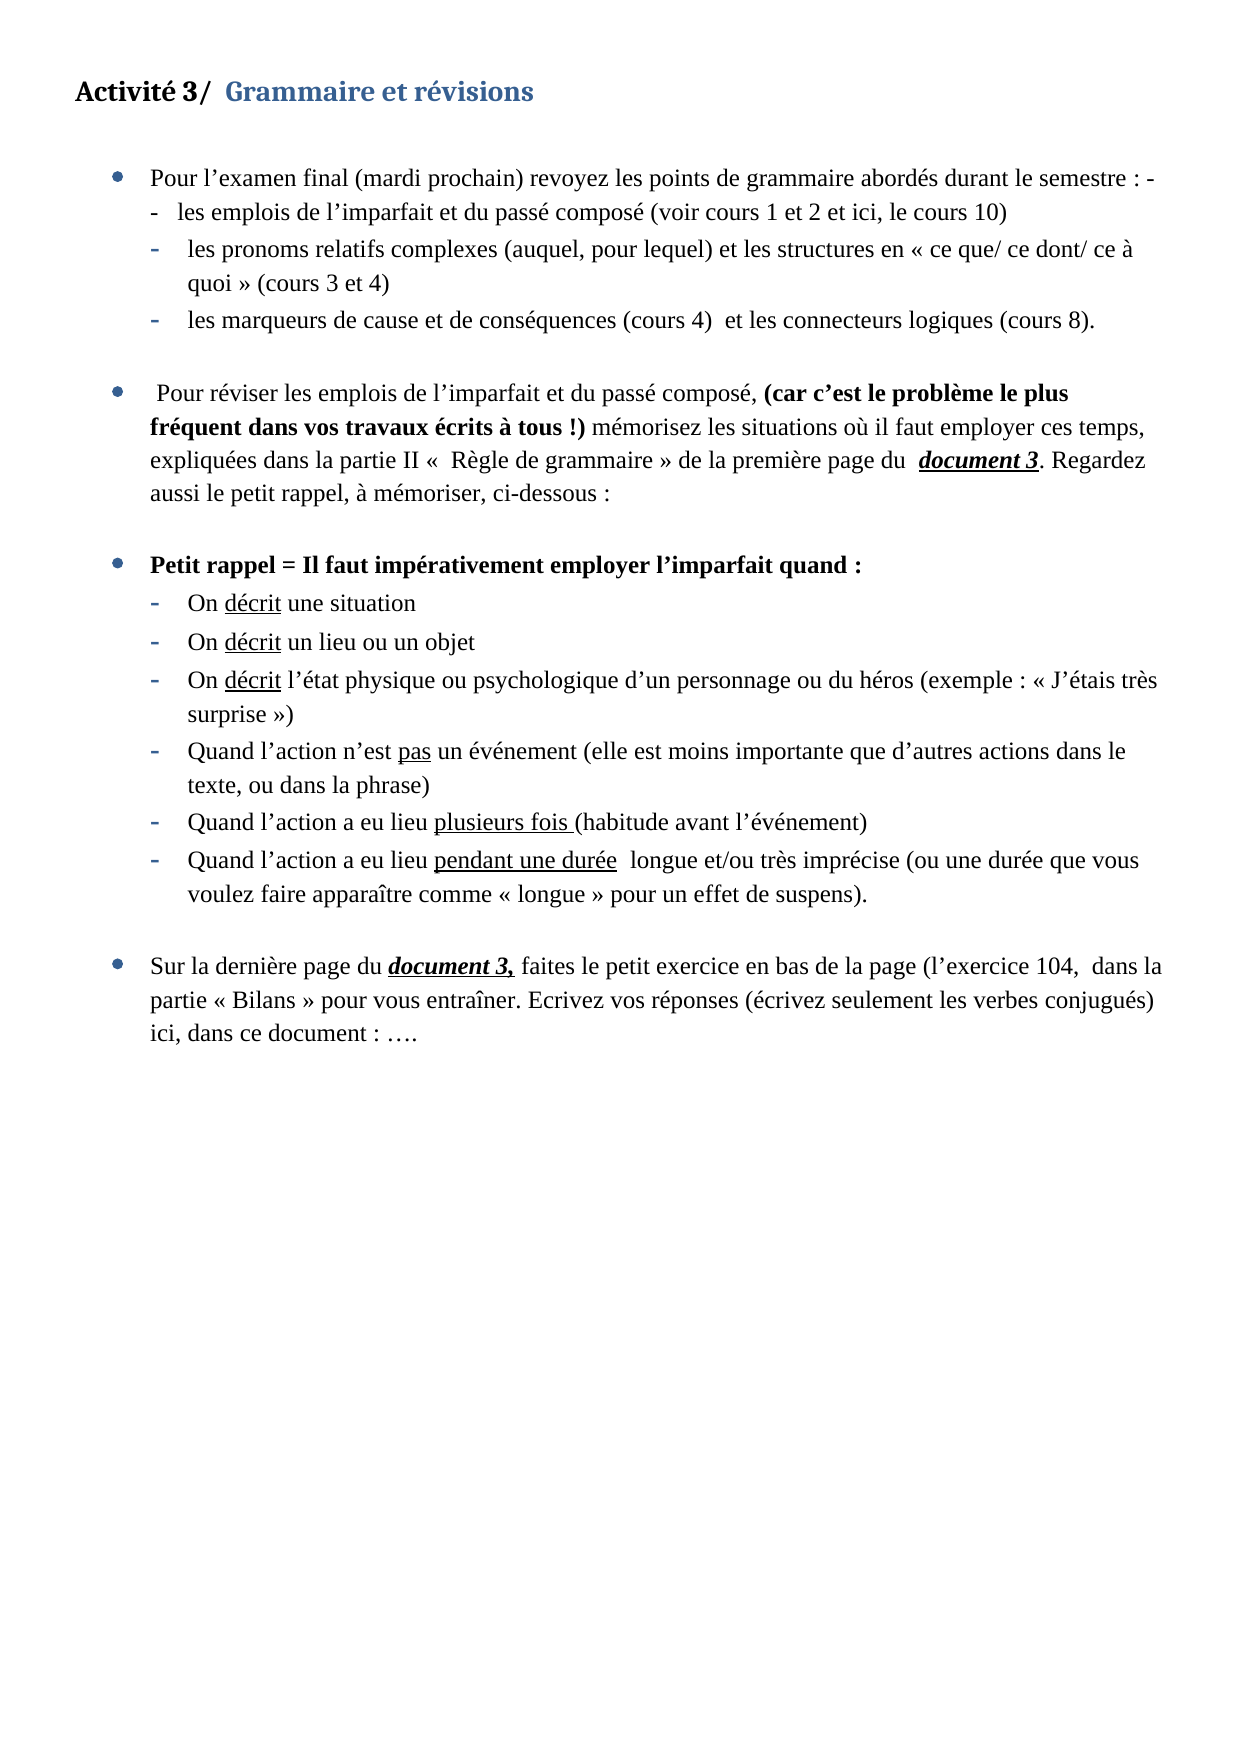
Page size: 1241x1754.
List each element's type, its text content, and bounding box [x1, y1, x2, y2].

list Quand l’action a eu lieu plusieurs fois (habitude avant l’événement) [150, 803, 1165, 836]
list Pour l’examen final (mardi prochain) revoyez les points de grammaire abordés durant le semestre : - - les emplois de l’imparfait et du passé composé (voir cours 1 et 2 et ici, le cours 10) [112, 163, 1165, 226]
list Sur la dernière page du document 3, faites le petit exercice en bas de la page (l’exercice 104, dans la partie « Bilans » pour vous entraîner. Ecrivez vos réponses (écrivez seulement les verbes conjugués) ici, dans ce document : …. [112, 951, 1165, 1046]
list Pour réviser les emplois de l’imparfait et du passé composé, (car c’est le problème le plus fréquent dans vos travaux écrits à tous !) mémorisez les situations où il faut employer ces temps, expliquées dans la partie II « Règle de grammaire » de la première page du document 3. Regardez aussi le petit rappel, à mémoriser, ci-dessous : [112, 378, 1165, 507]
list Quand l’action n’est pas un événement (elle est moins importante que d’autres actions dans le texte, ou dans la phrase) [150, 732, 1165, 798]
list Petit rappel = Il faut impérativement employer l’imparfait quand : [112, 550, 1165, 580]
list Quand l’action a eu lieu pendant une durée longue et/ou très imprécise (ou une durée que vous voulez faire apparaître comme « longue » pour un effet de suspens). [150, 841, 1165, 908]
text Activité 3/ Grammaire et révisions [75, 75, 1165, 108]
list On décrit l’état physique ou psychologique d’un personnage ou du héros (exemple : « J’étais très surprise ») [150, 661, 1165, 728]
list les marqueurs de cause et de conséquences (cours 4) et les connecteurs logiques (cours 8). [150, 301, 1165, 335]
list les pronoms relatifs complexes (auquel, pour lequel) et les structures en « ce que/ ce dont/ ce à quoi » (cours 3 et 4) [150, 231, 1165, 297]
list On décrit un lieu ou un objet [150, 623, 1165, 656]
list On décrit une situation [150, 584, 1165, 618]
